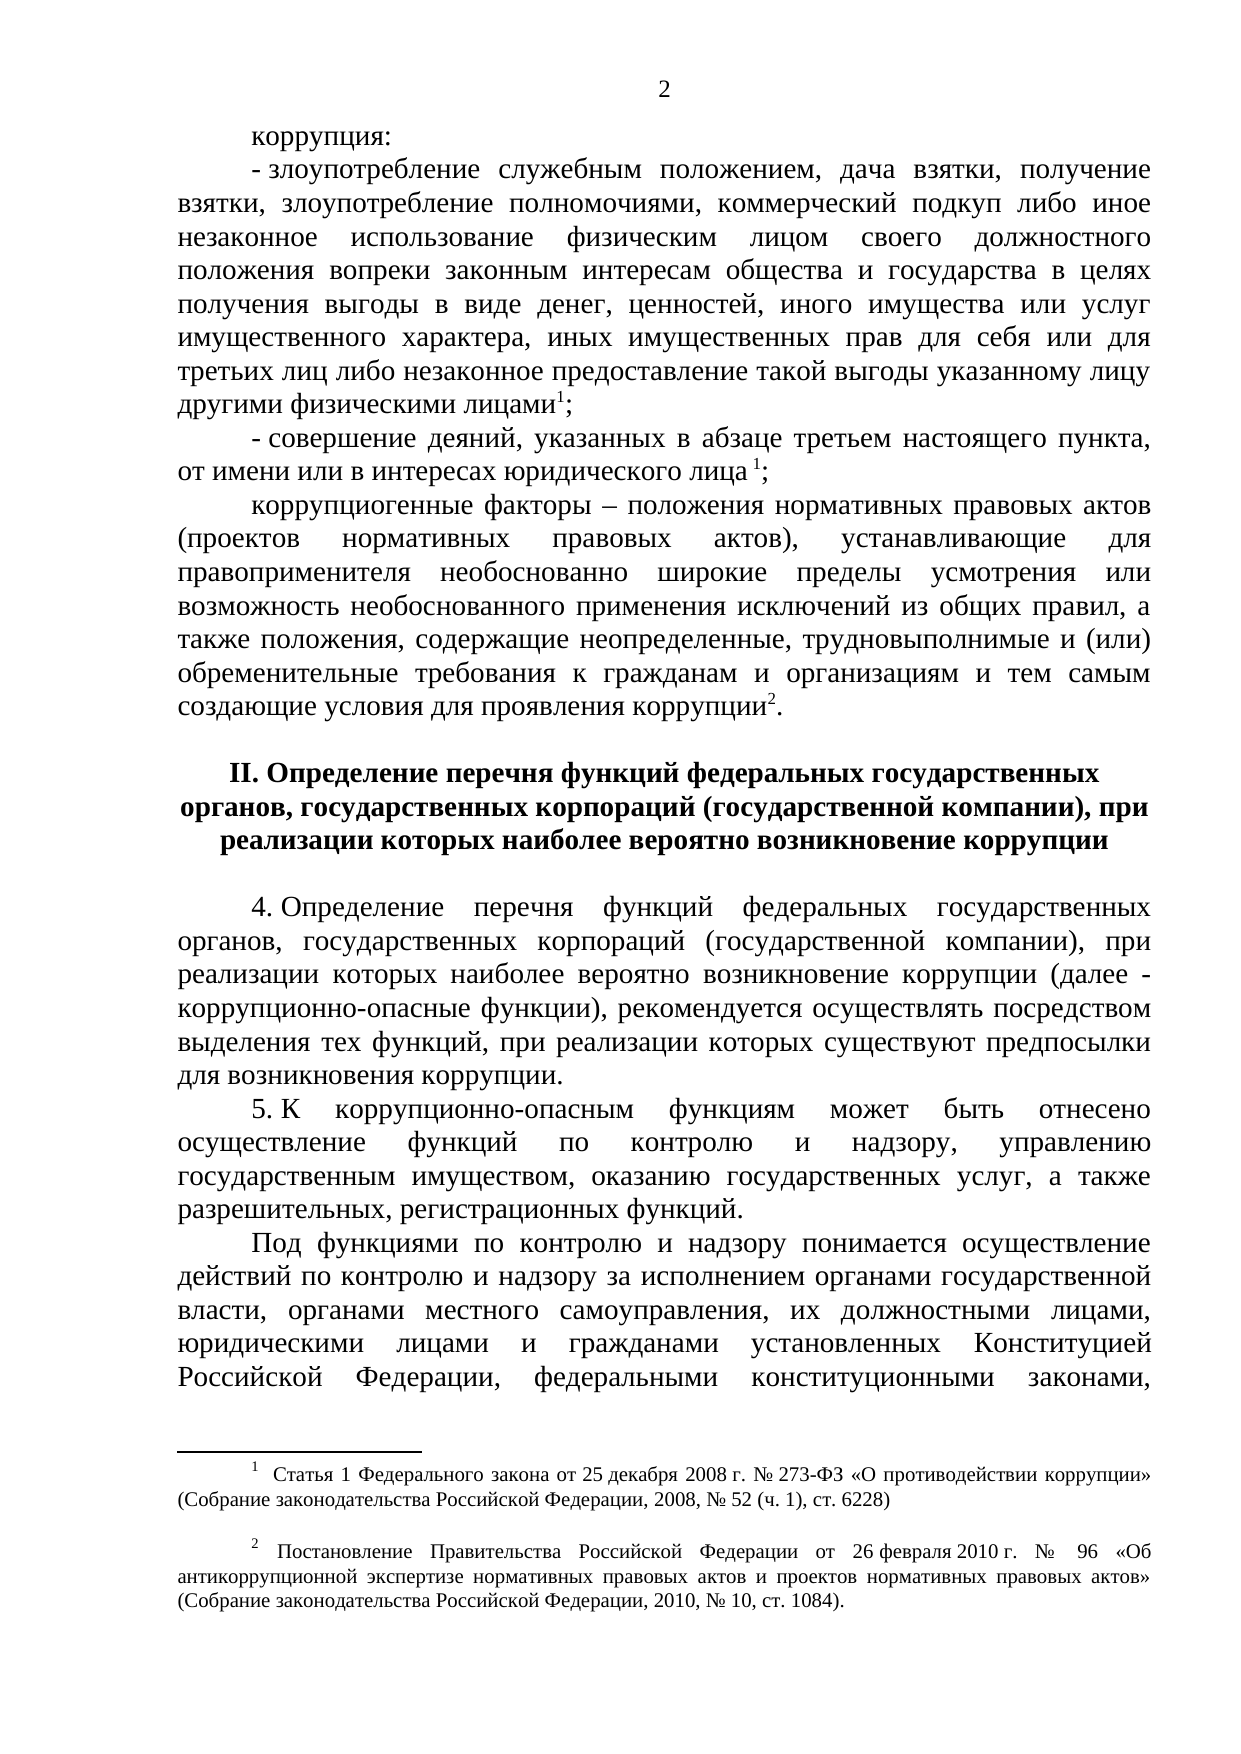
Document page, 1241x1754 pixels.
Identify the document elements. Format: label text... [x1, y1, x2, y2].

text II. Определение перечня функций федеральных государственных органов, государственных корпораций (государственной компании), при реализации которых наиболее вероятно возникновение коррупции [177, 755, 1152, 856]
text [177, 1225, 1152, 1393]
text коррупциогенные факторы – положения нормативных правовых актов (проектов нормативных правовых актов), устанавливающие для правоприменителя необоснованно широкие пределы усмотрения или возможность необоснованного применения исключений из общих правил, а также положения, содержащие неопределенные, трудновыполнимые и (или) обременительные требования к гражданам и организациям и тем самым создающие условия для проявления коррупции. [177, 487, 1152, 722]
text коррупция: [177, 118, 1152, 152]
list Определение перечня функций федеральных государственных органов, государственных корпораций (государственной компании), при реализации которых наиболее вероятно возникновение коррупции (далее - коррупционно-опасные функции), рекомендуется осуществлять посредством выделения тех функций, при реализации которых существуют предпосылки для возникновения коррупции. [177, 889, 1152, 1091]
text - злоупотребление служебным положением, дача взятки, получение взятки, злоупотребление полномочиями, коммерческий подкуп либо иное незаконное использование физическим лицом своего должностного положения вопреки законным интересам общества и государства в целях получения выгоды в виде денег, ценностей, иного имущества или услуг имущественного характера, иных имущественных прав для себя или для третьих лиц либо незаконное предоставление такой выгоды указанному лицу другими физическими лицами; [177, 152, 1152, 420]
list К коррупционно-опасным функциям может быть отнесено осуществление функций по контролю и надзору, управлению государственным имуществом, оказанию государственных услуг, а также разрешительных, регистрационных функций. [177, 1091, 1152, 1225]
text - совершение деяний, указанных в абзаце третьем настоящего пункта, от имени или в интересах юридического лица 1; [177, 420, 1152, 487]
